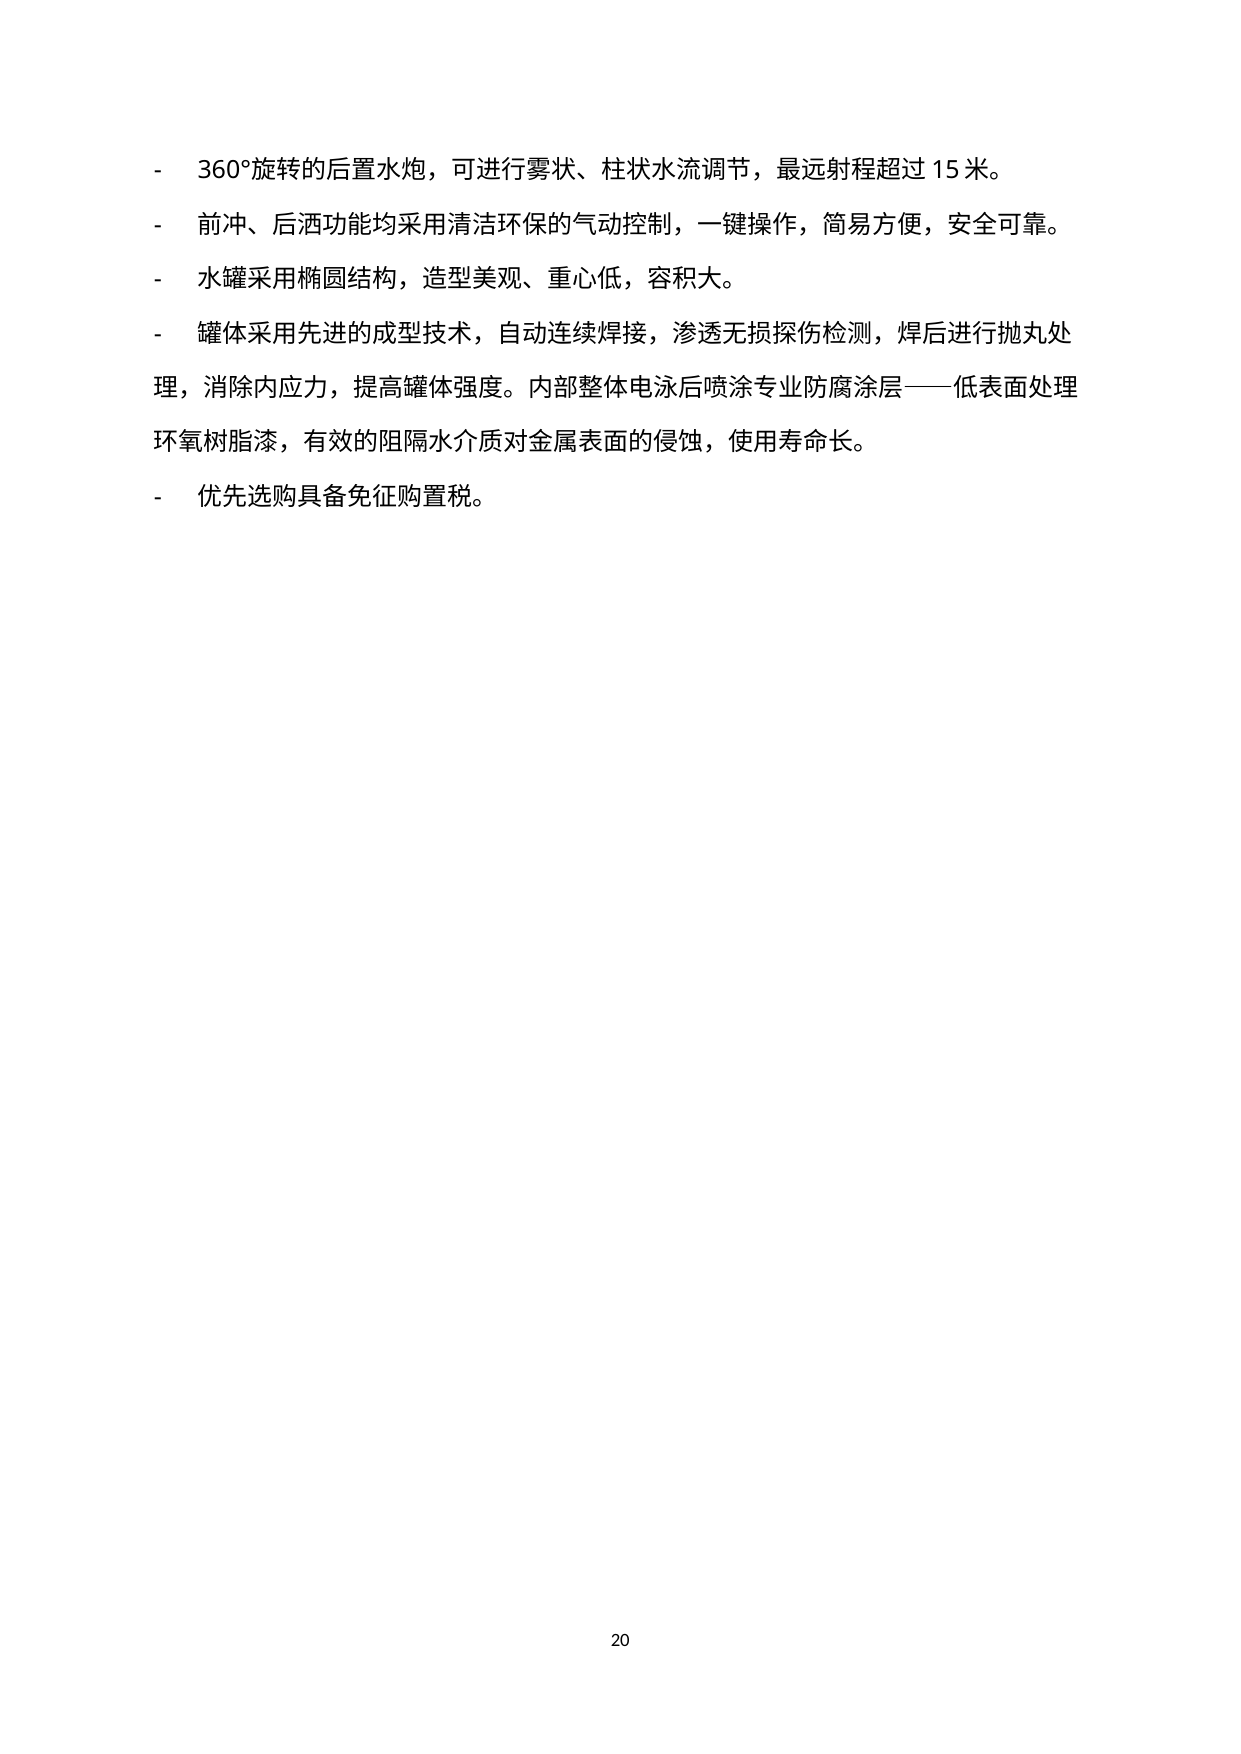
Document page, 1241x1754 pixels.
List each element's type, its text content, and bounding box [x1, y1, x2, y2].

list 罐体采用先进的成型技术，自动连续焊接，渗透无损探伤检测，焊后进行抛丸处理，消除内应力，提高罐体强度。内部整体电泳后喷涂专业防腐涂层——低表面处理环氧树脂漆，有效的阻隔水介质对金属表面的侵蚀，使用寿命长。 [153, 313, 1087, 458]
list 优先选购具备免征购置税。 [153, 476, 1087, 512]
list 前冲、后洒功能均采用清洁环保的气动控制，一键操作，简易方便，安全可靠。 [153, 204, 1087, 241]
list 水罐采用椭圆结构，造型美观、重心低，容积大。 [153, 259, 1087, 295]
list 360°旋转的后置水炮，可进行雾状、柱状水流调节，最远射程超过15米。 [153, 150, 1087, 186]
